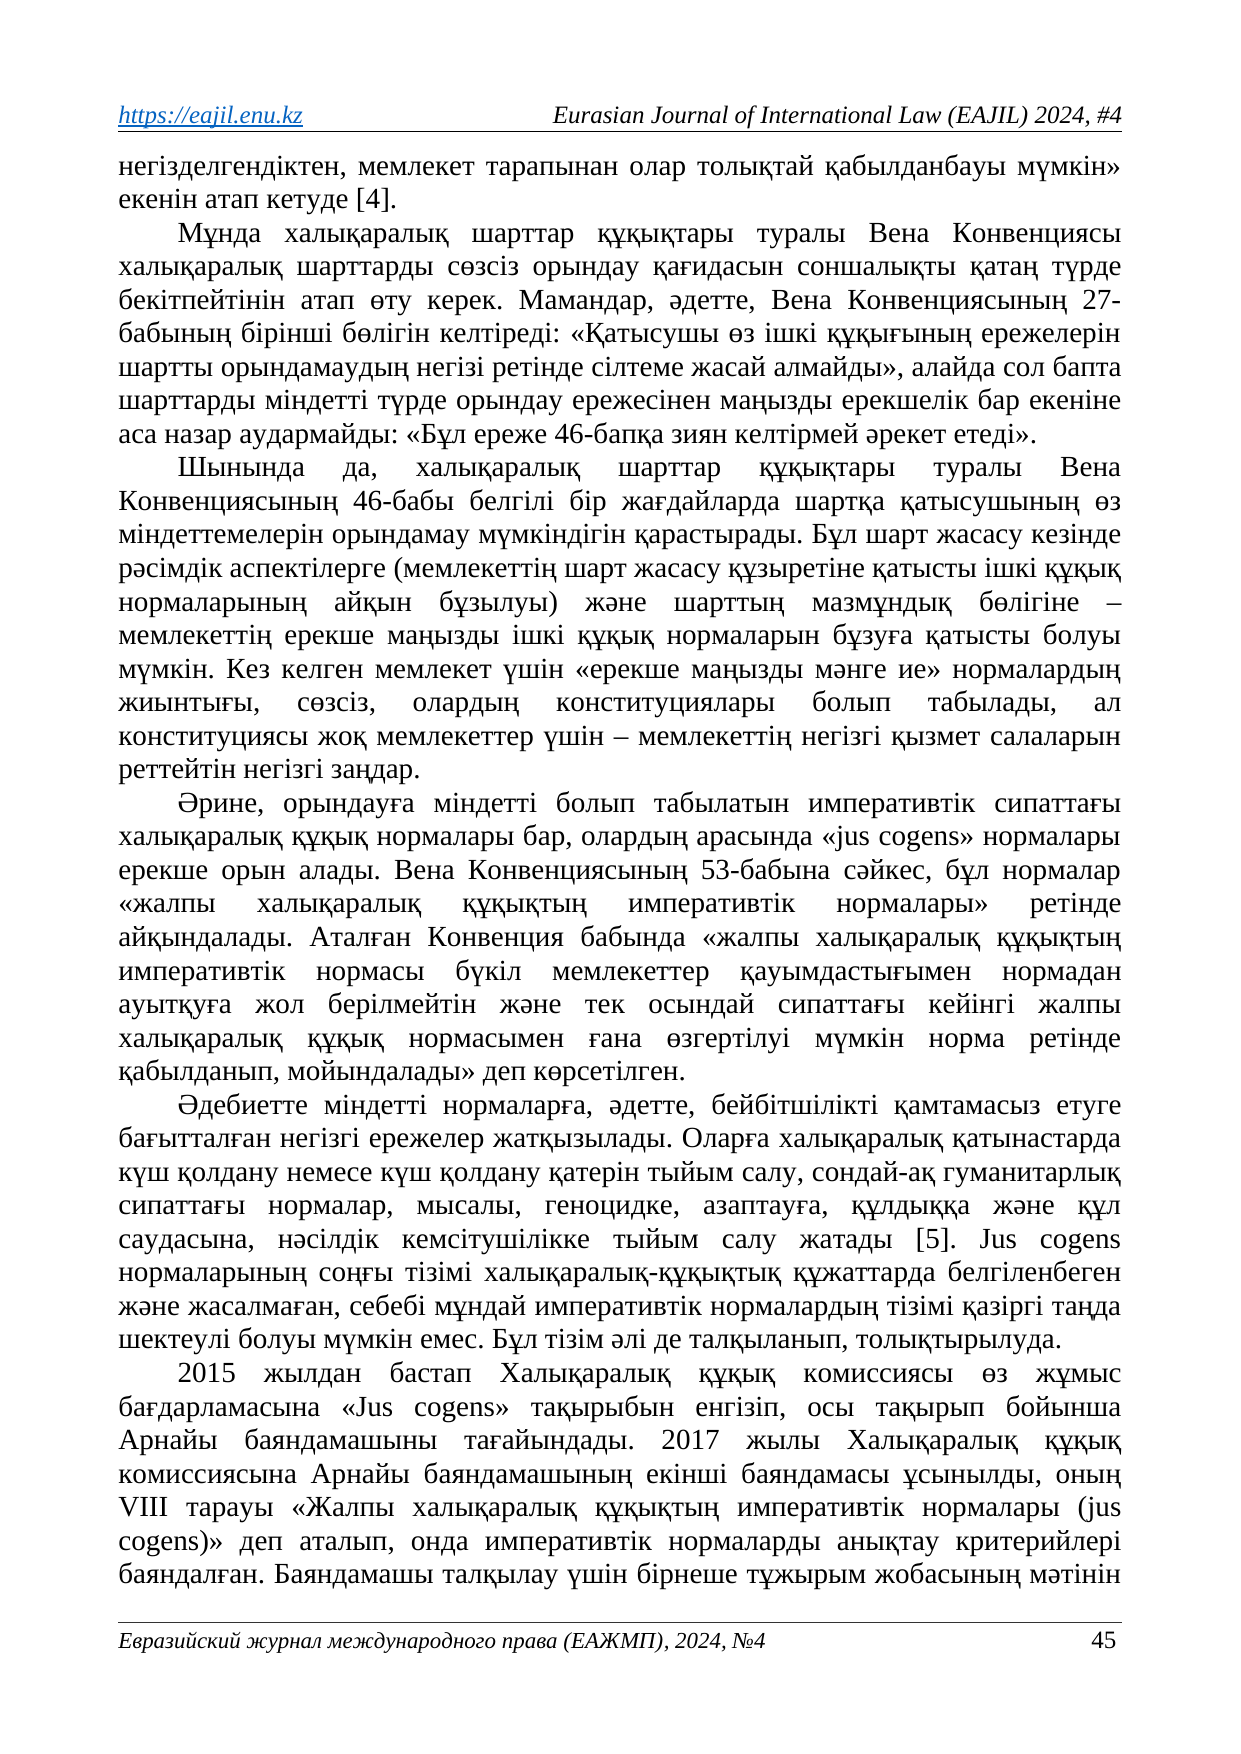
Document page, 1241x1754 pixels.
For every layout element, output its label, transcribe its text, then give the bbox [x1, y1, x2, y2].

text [118, 148, 1122, 215]
text Шынында да, халықаралық шарттар құқықтары туралы Вена Конвенциясының 46-бабы белгілі бір жағдайларда шартқа қатысушының өз міндеттемелерін орындамау мүмкіндігін қарастырады. Бұл шарт жасасу кезінде рәсімдік аспектілерге (мемлекеттің шарт жасасу құзыретіне қатысты ішкі құқық нормаларының айқын бұзылуы) және шарттың мазмұндық бөлігіне – мемлекеттің ерекше маңызды ішкі құқық нормаларын бұзуға қатысты болуы мүмкін. Кез келген мемлекет үшін «ерекше маңызды мәнге ие» нормалардың жиынтығы, сөзсіз, олардың конституциялары болып табылады, ал конституциясы жоқ мемлекеттер үшін – мемлекеттің негізгі қызмет салаларын реттейтін негізгі заңдар. [118, 449, 1122, 785]
text Әдебиетте міндетті нормаларға, әдетте, бейбітшілікті қамтамасыз етуге бағытталған негізгі ережелер жатқызылады. Оларға халықаралық қатынастарда күш қолдану немесе күш қолдану қатерін тыйым салу, сондай-ақ гуманитарлық сипаттағы нормалар, мысалы, геноцидке, азаптауға, құлдыққа және құл саудасына, нәсілдік кемсітушілікке тыйым салу жатады [5]. Jus cogens нормаларының соңғы тізімі халықаралық-құқықтық құжаттарда белгіленбеген және жасалмаған, себебі мұндай императивтік нормалардың тізімі қазіргі таңда шектеулі болуы мүмкін емес. Бұл тізім әлі де талқыланып, толықтырылуда. [118, 1087, 1122, 1355]
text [118, 1355, 1122, 1590]
text Әрине, орындауға міндетті болып табылатын императивтік сипаттағы халықаралық құқық нормалары бар, олардың арасында «jus cogens» нормалары ерекше орын алады. Вена Конвенциясының 53-бабына сәйкес, бұл нормалар «жалпы халықаралық құқықтың императивтік нормалары» ретінде айқындалады. Аталған Конвенция бабында «жалпы халықаралық құқықтың императивтік нормасы бүкіл мемлекеттер қауымдастығымен нормадан ауытқуға жол берілмейтін және тек осындай сипаттағы кейінгі жалпы халықаралық құқық нормасымен ғана өзгертілуі мүмкін норма ретінде қабылданып, мойындалады» деп көрсетілген. [118, 785, 1122, 1087]
text Мұнда халықаралық шарттар құқықтары туралы Вена Конвенциясы халықаралық шарттарды сөзсіз орындау қағидасын соншалықты қатаң түрде бекітпейтінін атап өту керек. Мамандар, әдетте, Вена Конвенциясының 27-бабының бірінші бөлігін келтіреді: «Қатысушы өз ішкі құқығының ережелерін шартты орындамаудың негізі ретінде сілтеме жасай алмайды», алайда сол бапта шарттарды міндетті түрде орындау ережесінен маңызды ерекшелік бар екеніне аса назар аудармайды: «Бұл ереже 46-бапқа зиян келтірмей әрекет етеді». [118, 215, 1122, 449]
